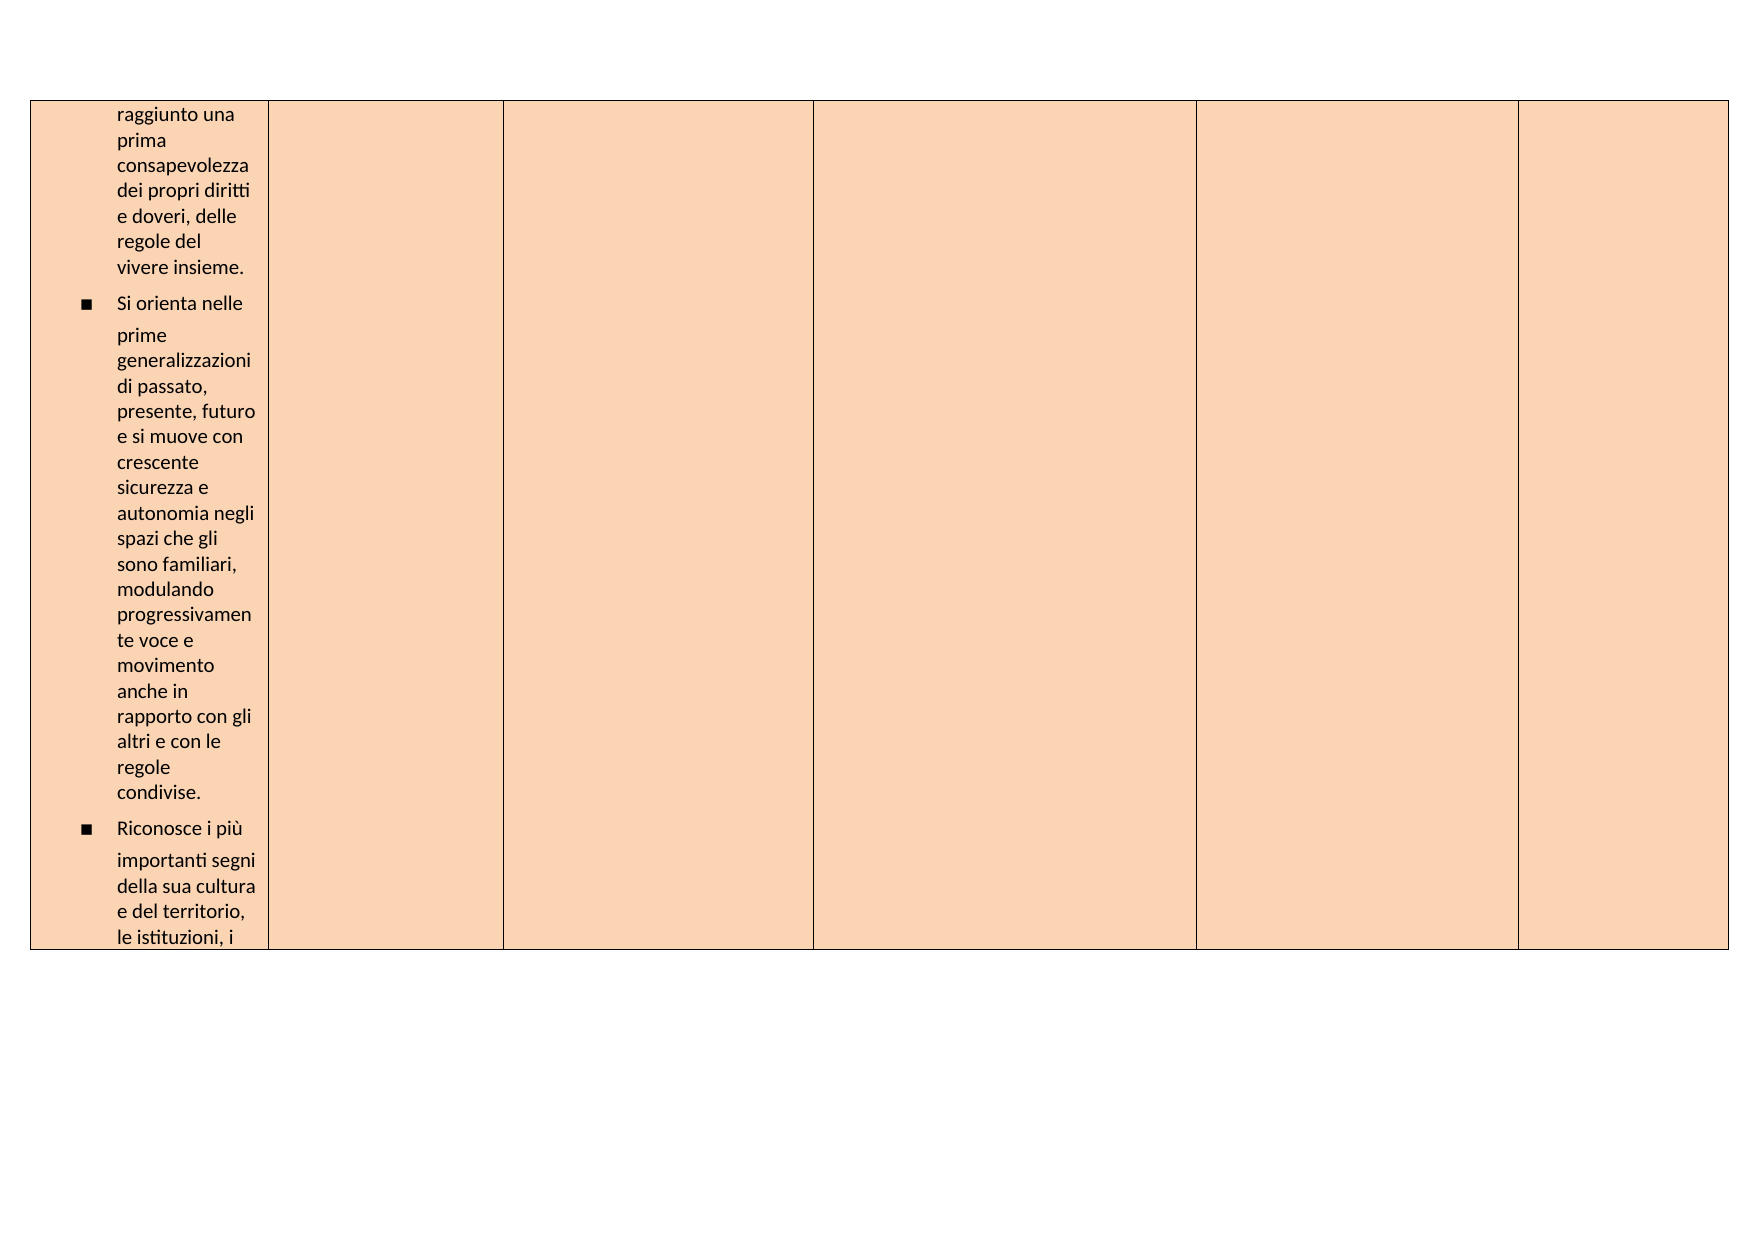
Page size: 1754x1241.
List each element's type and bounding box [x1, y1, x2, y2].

table_cell [31, 101, 268, 949]
table_cell [269, 101, 503, 949]
table_cell [1519, 101, 1728, 949]
table_cell [504, 101, 813, 949]
table_cell [814, 101, 1196, 949]
table_cell [1197, 101, 1518, 949]
